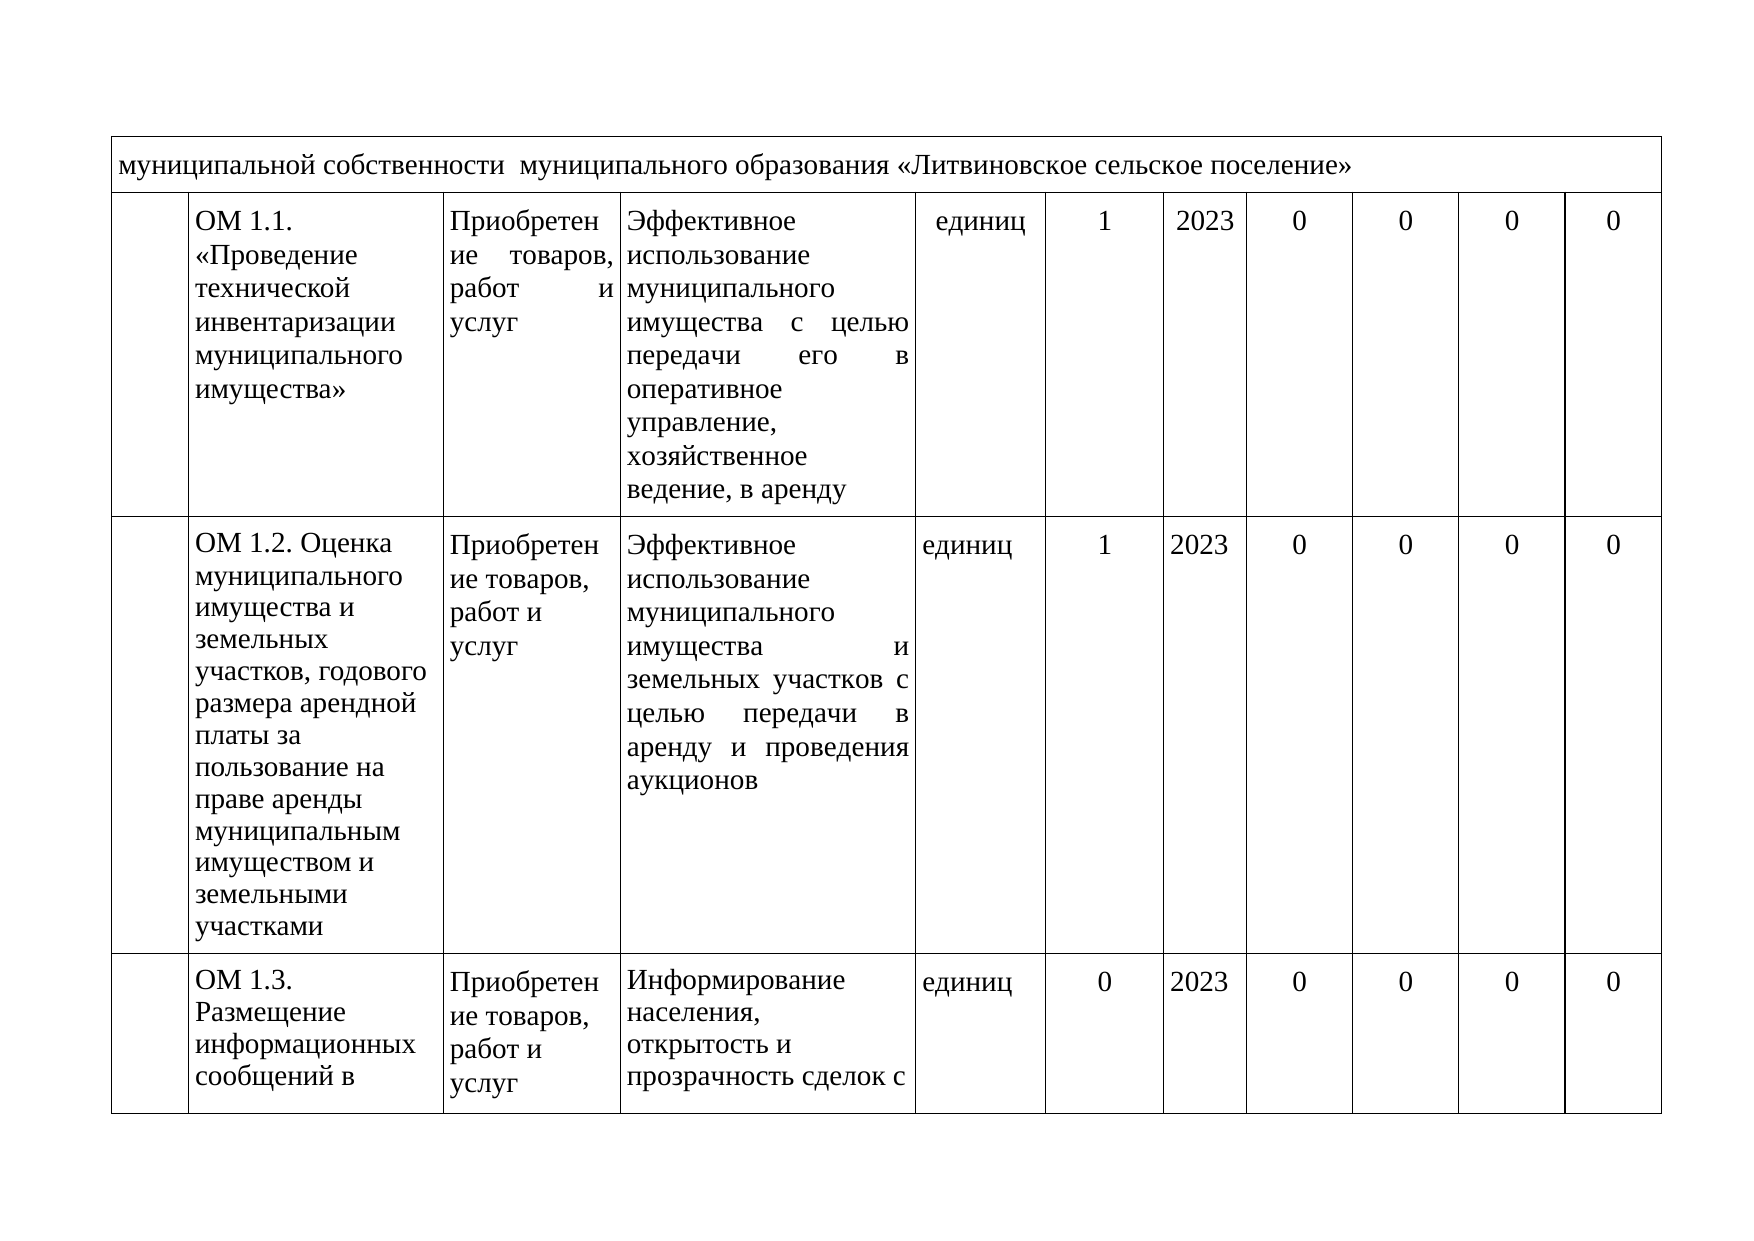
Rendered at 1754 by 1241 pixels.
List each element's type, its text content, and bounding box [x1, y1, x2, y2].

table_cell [444, 954, 620, 1113]
table_cell 0 [1046, 954, 1163, 1113]
table_cell единиц [916, 954, 1045, 1113]
table_cell Эффективное использование муниципального имущества и земельных участков с целью передачи в аренду и проведения аукционов [621, 517, 915, 952]
table_cell Приобретение товаров, работ и услуг [444, 193, 620, 516]
table_cell 0 [1353, 954, 1458, 1113]
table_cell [112, 137, 1661, 192]
table_cell 2023 [1164, 954, 1246, 1113]
table_cell [112, 193, 188, 516]
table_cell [189, 954, 443, 1113]
table_cell 1 [1046, 193, 1163, 516]
table_cell 0 [1566, 954, 1661, 1113]
table_cell единиц [916, 517, 1045, 952]
table_cell 0 [1566, 193, 1661, 516]
table_cell 1 [1046, 517, 1163, 952]
table_cell Эффективное использование муниципального имущества с целью передачи его в оперативное управление, хозяйственное ведение, в аренду [621, 193, 915, 516]
table_cell [112, 517, 188, 952]
table_cell единиц [916, 193, 1045, 516]
table_cell Приобретение товаров, работ и услуг [444, 517, 620, 952]
table_cell 0 [1459, 954, 1564, 1113]
table_cell 0 [1247, 517, 1352, 952]
table_cell 2023 [1164, 193, 1246, 516]
table_cell 0 [1247, 193, 1352, 516]
table_cell 0 [1247, 954, 1352, 1113]
table_cell ОМ 1.1. «Проведение технической инвентаризации муниципального имущества» [189, 193, 443, 516]
table_cell 2023 [1164, 517, 1246, 952]
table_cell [621, 954, 915, 1113]
table_cell 0 [1459, 517, 1564, 952]
table_cell 0 [1566, 517, 1661, 952]
table_cell ОМ 1.2. Оценка муниципального имущества и земельных участков, годового размера арендной платы за пользование на праве аренды муниципальным имуществом и земельными участками [189, 517, 443, 952]
table_cell 0 [1459, 193, 1564, 516]
table_cell 0 [1353, 193, 1458, 516]
table_cell [112, 954, 188, 1113]
table_cell 0 [1353, 517, 1458, 952]
